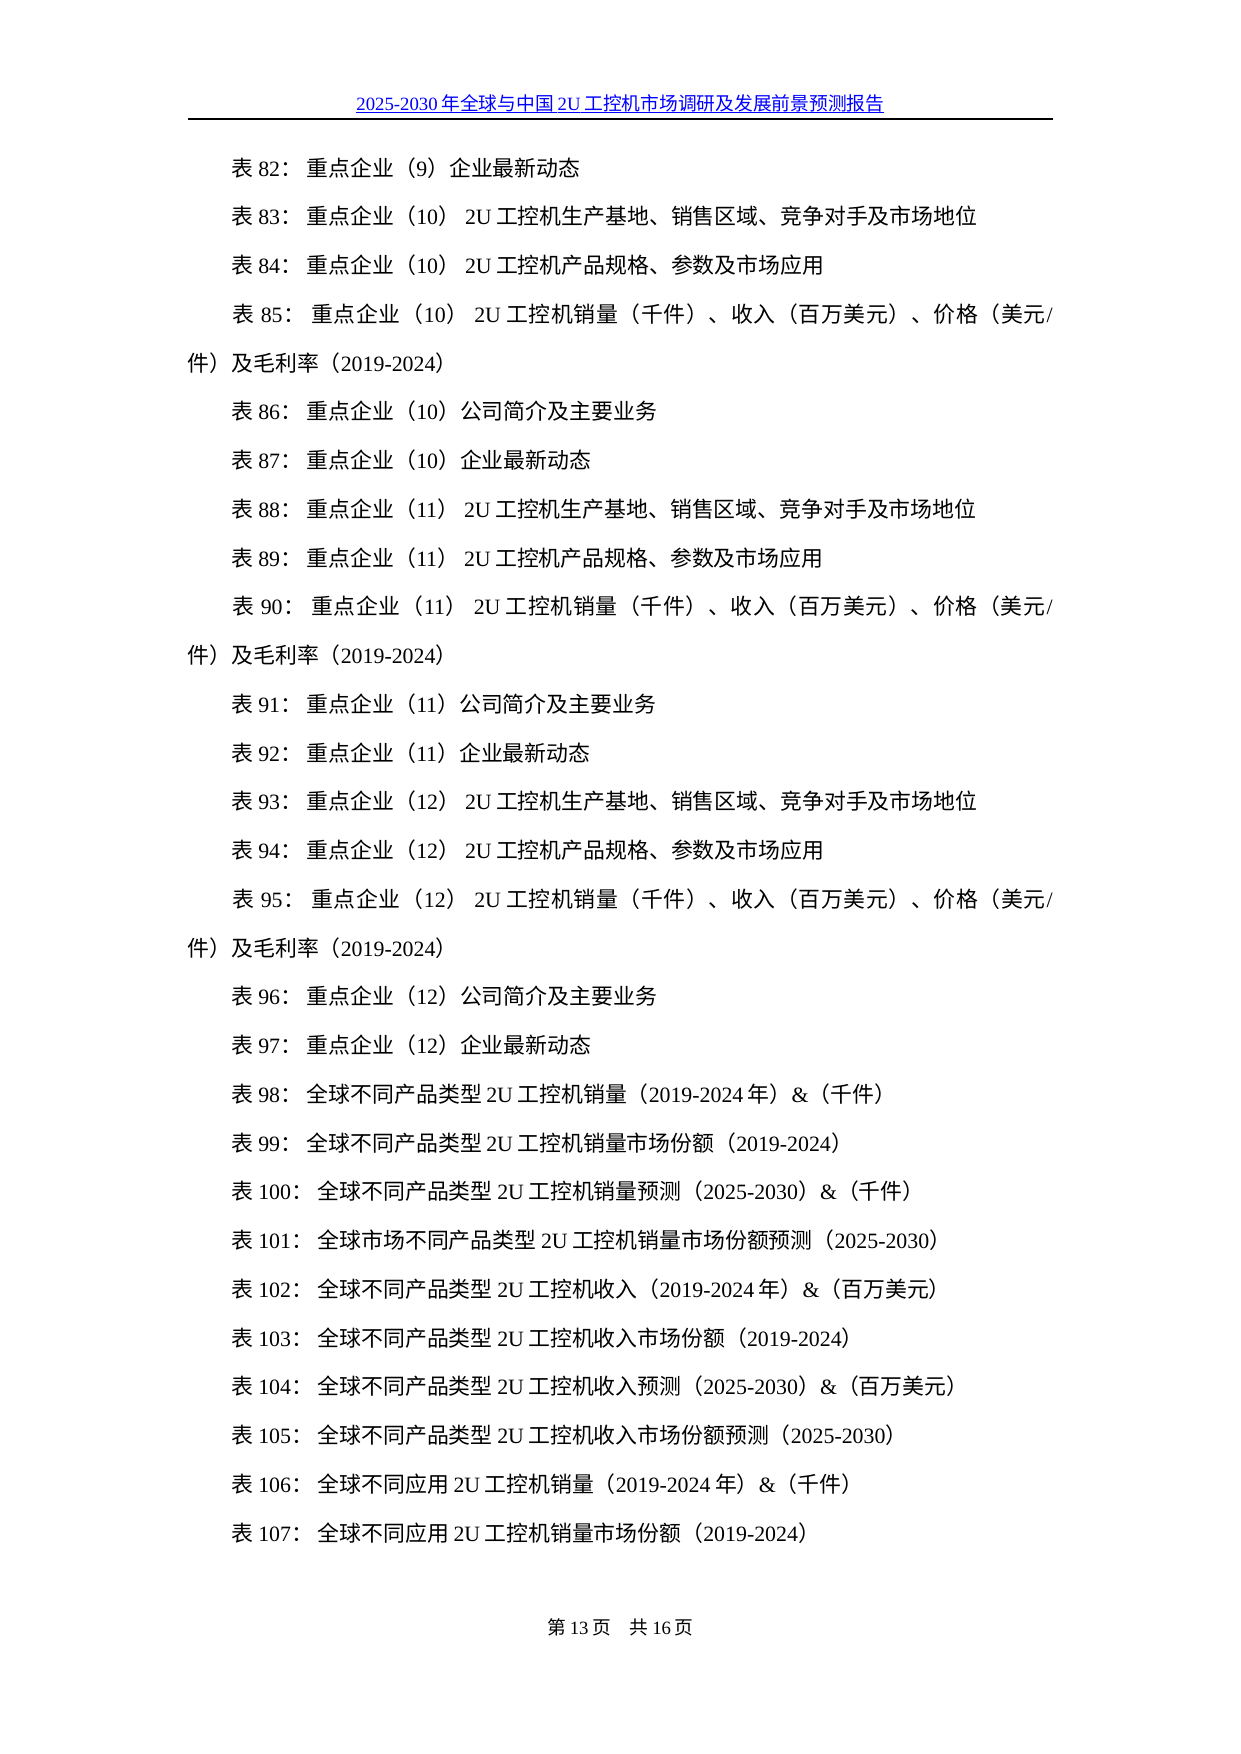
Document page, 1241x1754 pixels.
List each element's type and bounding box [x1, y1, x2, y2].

text [187, 150, 1053, 1548]
